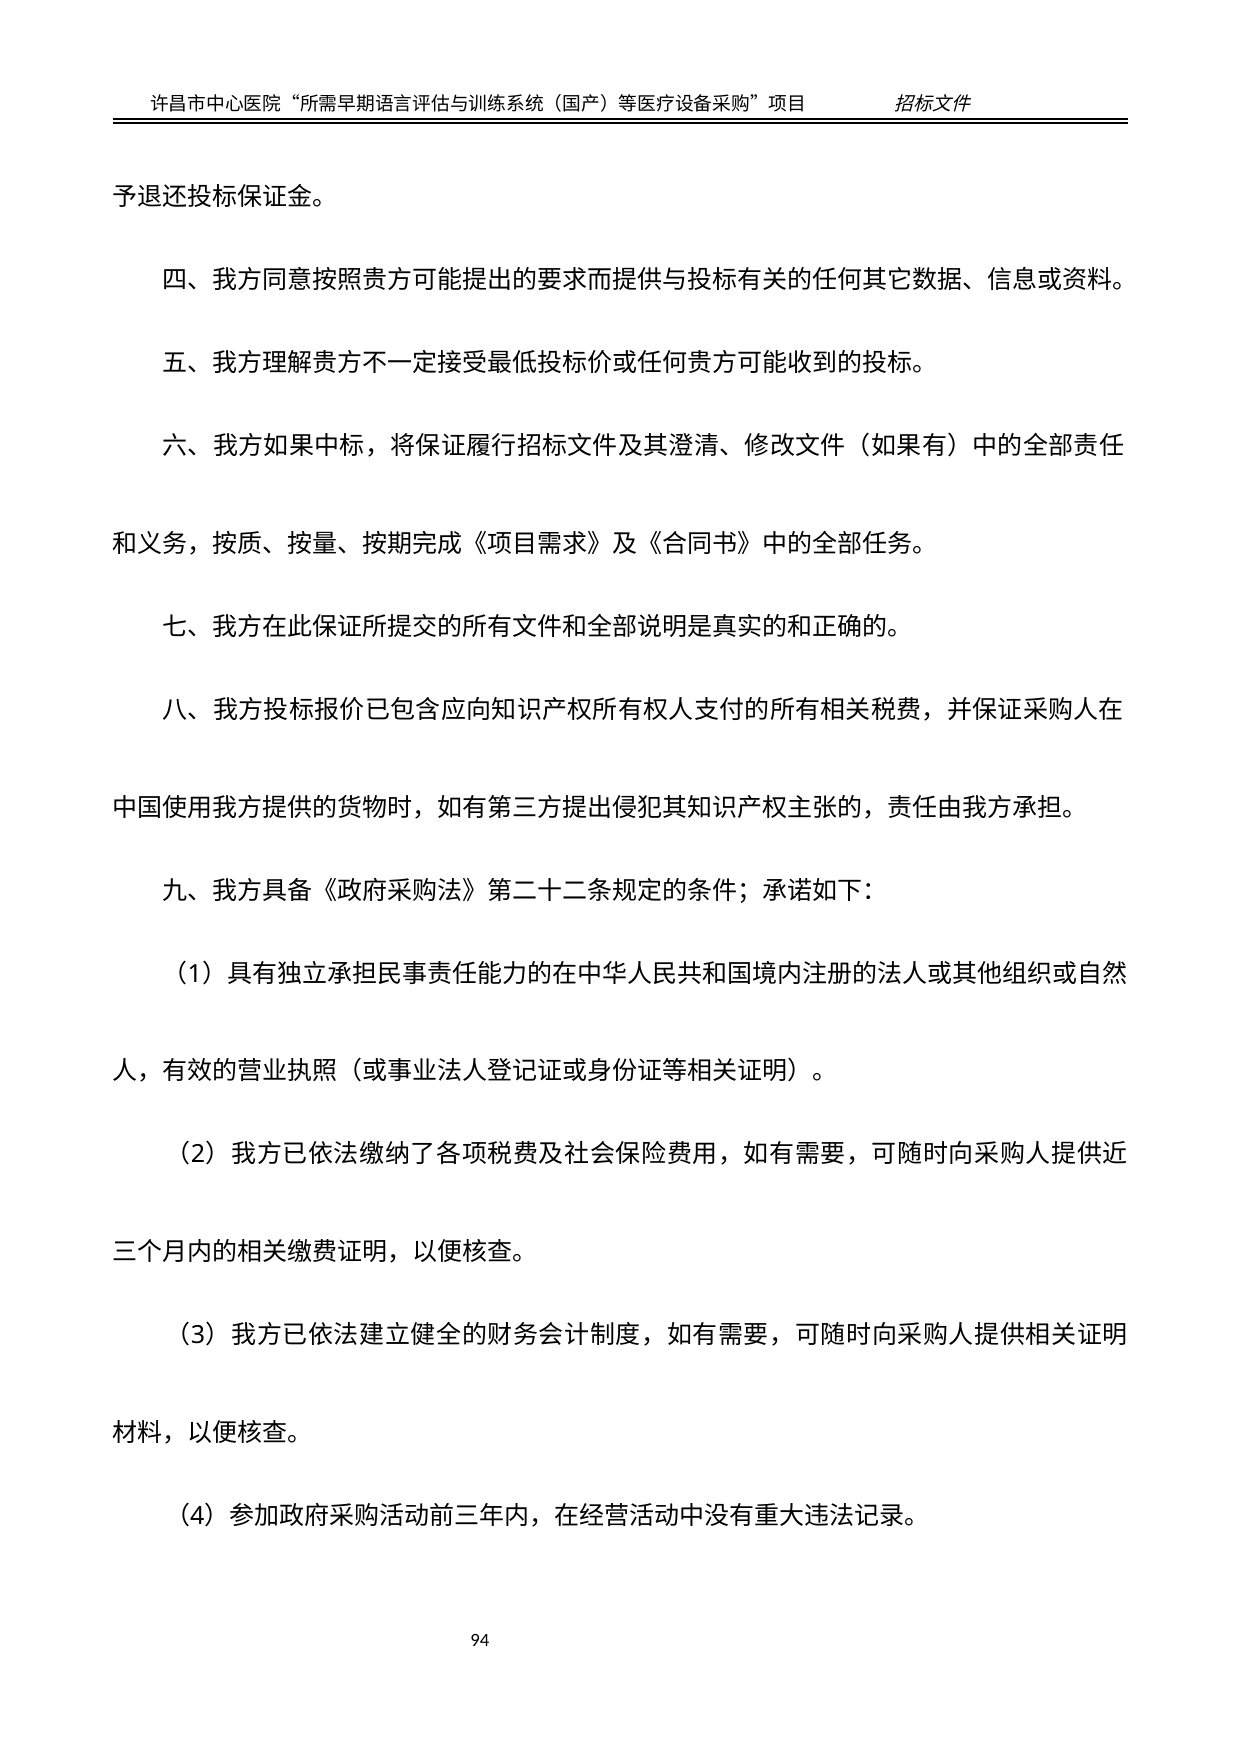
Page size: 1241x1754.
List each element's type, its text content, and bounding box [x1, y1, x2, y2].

text （2）我方已依法缴纳了各项税费及社会保险费用，如有需要，可随时向采购人提供近三个月内的相关缴费证明，以便核查。 [112, 1119, 1128, 1282]
text 四、我方同意按照贵方可能提出的要求而提供与投标有关的任何其它数据、信息或资料。 [112, 245, 1128, 310]
text 五、我方理解贵方不一定接受最低投标价或任何贵方可能收到的投标。 [112, 328, 1128, 393]
text （4）参加政府采购活动前三年内，在经营活动中没有重大违法记录。 [112, 1481, 1128, 1546]
text （3）我方已依法建立健全的财务会计制度，如有需要，可随时向采购人提供相关证明材料，以便核查。 [112, 1300, 1128, 1463]
text （1）具有独立承担民事责任能力的在中华人民共和国境内注册的法人或其他组织或自然人，有效的营业执照（或事业法人登记证或身份证等相关证明）。 [112, 939, 1128, 1101]
text 七、我方在此保证所提交的所有文件和全部说明是真实的和正确的。 [112, 592, 1128, 657]
text 八、我方投标报价已包含应向知识产权所有权人支付的所有相关税费，并保证采购人在中国使用我方提供的货物时，如有第三方提出侵犯其知识产权主张的，责任由我方承担。 [112, 675, 1128, 838]
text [112, 162, 1128, 227]
text 九、我方具备《政府采购法》第二十二条规定的条件；承诺如下： [112, 856, 1128, 921]
text 六、我方如果中标，将保证履行招标文件及其澄清、修改文件（如果有）中的全部责任和义务，按质、按量、按期完成《项目需求》及《合同书》中的全部任务。 [112, 411, 1128, 574]
